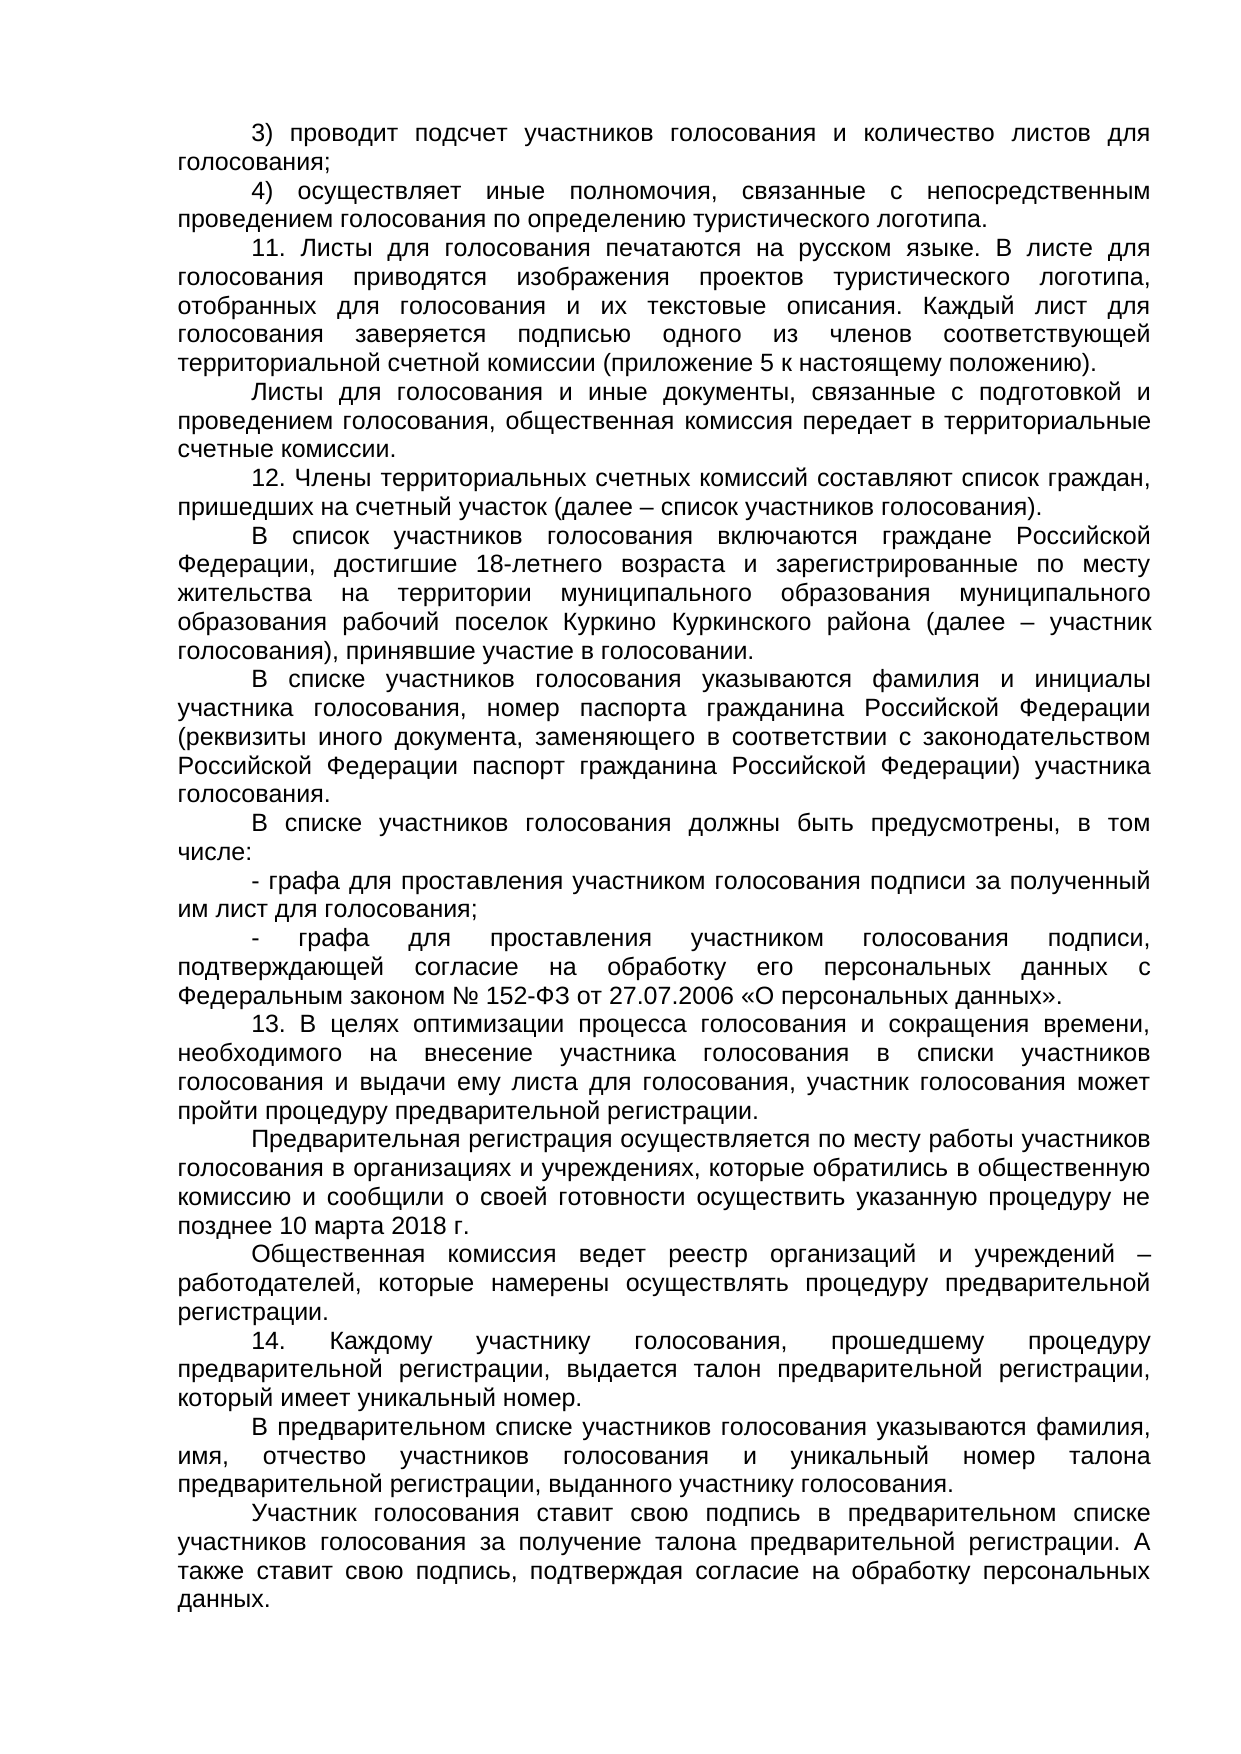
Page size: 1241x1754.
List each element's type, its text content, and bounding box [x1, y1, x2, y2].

text Общественная комиссия ведет реестр организаций и учреждений – работодателей, которые намерены осуществлять процедуру предварительной регистрации. [177, 1239, 1152, 1326]
text В списке участников голосования указываются фамилия и инициалы участника голосования, номер паспорта гражданина Российской Федерации (реквизиты иного документа, заменяющего в соответствии с законодательством Российской Федерации паспорт гражданина Российской Федерации) участника голосования. [177, 664, 1152, 808]
text - графа для проставления участником голосования подписи за полученный им лист для голосования; [177, 866, 1152, 923]
text В предварительном списке участников голосования указываются фамилия, имя, отчество участников голосования и уникальный номер талона предварительной регистрации, выданного участнику голосования. [177, 1412, 1152, 1498]
text 13. В целях оптимизации процесса голосования и сокращения времени, необходимого на внесение участника голосования в списки участников голосования и выдачи ему листа для голосования, участник голосования может пройти процедуру предварительной регистрации. [177, 1009, 1152, 1124]
text 11. Листы для голосования печатаются на русском языке. В листе для голосования приводятся изображения проектов туристического логотипа, отобранных для голосования и их текстовые описания. Каждый лист для голосования заверяется подписью одного из членов соответствующей территориальной счетной комиссии (приложение 5 к настоящему положению). [177, 233, 1152, 377]
text В списке участников голосования должны быть предусмотрены, в том числе: [177, 808, 1152, 866]
text 14. Каждому участнику голосования, прошедшему процедуру предварительной регистрации, выдается талон предварительной регистрации, который имеет уникальный номер. [177, 1326, 1152, 1412]
text 12. Члены территориальных счетных комиссий составляют список граждан, пришедших на счетный участок (далее – список участников голосования). [177, 463, 1152, 521]
text - графа для проставления участником голосования подписи, подтверждающей согласие на обработку его персональных данных с Федеральным законом № 152-ФЗ от 27.07.2006 «О персональных данных». [177, 923, 1152, 1009]
text 3) проводит подсчет участников голосования и количество листов для голосования; [177, 118, 1152, 176]
text Участник голосования ставит свою подпись в предварительном списке участников голосования за получение талона предварительной регистрации. А также ставит свою подпись, подтверждая согласие на обработку персональных данных. [177, 1498, 1152, 1613]
text 4) осуществляет иные полномочия, связанные с непосредственным проведением голосования по определению туристического логотипа. [177, 176, 1152, 233]
text В список участников голосования включаются граждане Российской Федерации, достигшие 18-летнего возраста и зарегистрированные по месту жительства на территории муниципального образования муниципального образования рабочий поселок Куркино Куркинского района (далее – участник голосования), принявшие участие в голосовании. [177, 521, 1152, 664]
text Предварительная регистрация осуществляется по месту работы участников голосования в организациях и учреждениях, которые обратились в общественную комиссию и сообщили о своей готовности осуществить указанную процедуру не позднее 10 марта 2018 г. [177, 1124, 1152, 1239]
text Листы для голосования и иные документы, связанные с подготовкой и проведением голосования, общественная комиссия передает в территориальные счетные комиссии. [177, 377, 1152, 463]
